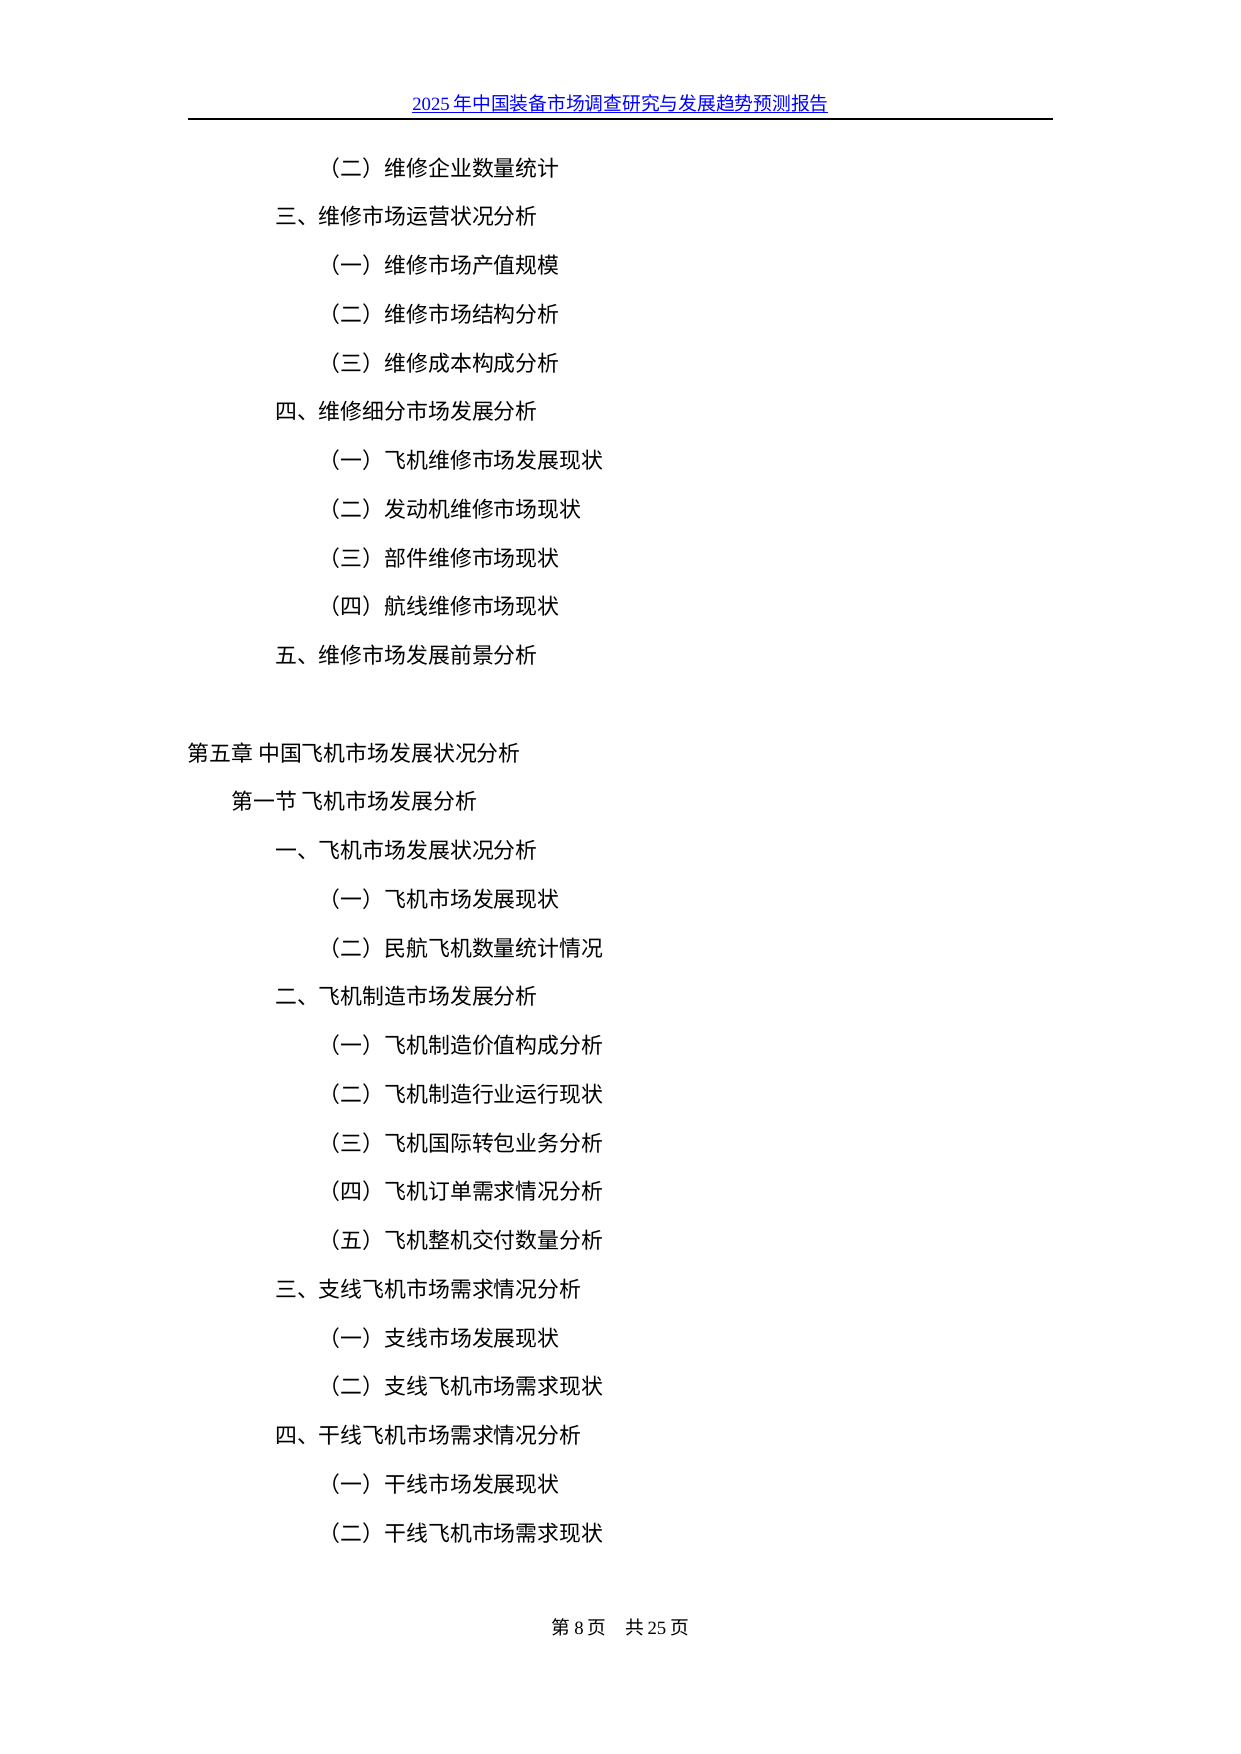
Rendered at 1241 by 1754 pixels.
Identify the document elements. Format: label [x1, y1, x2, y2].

text [187, 150, 1053, 1548]
